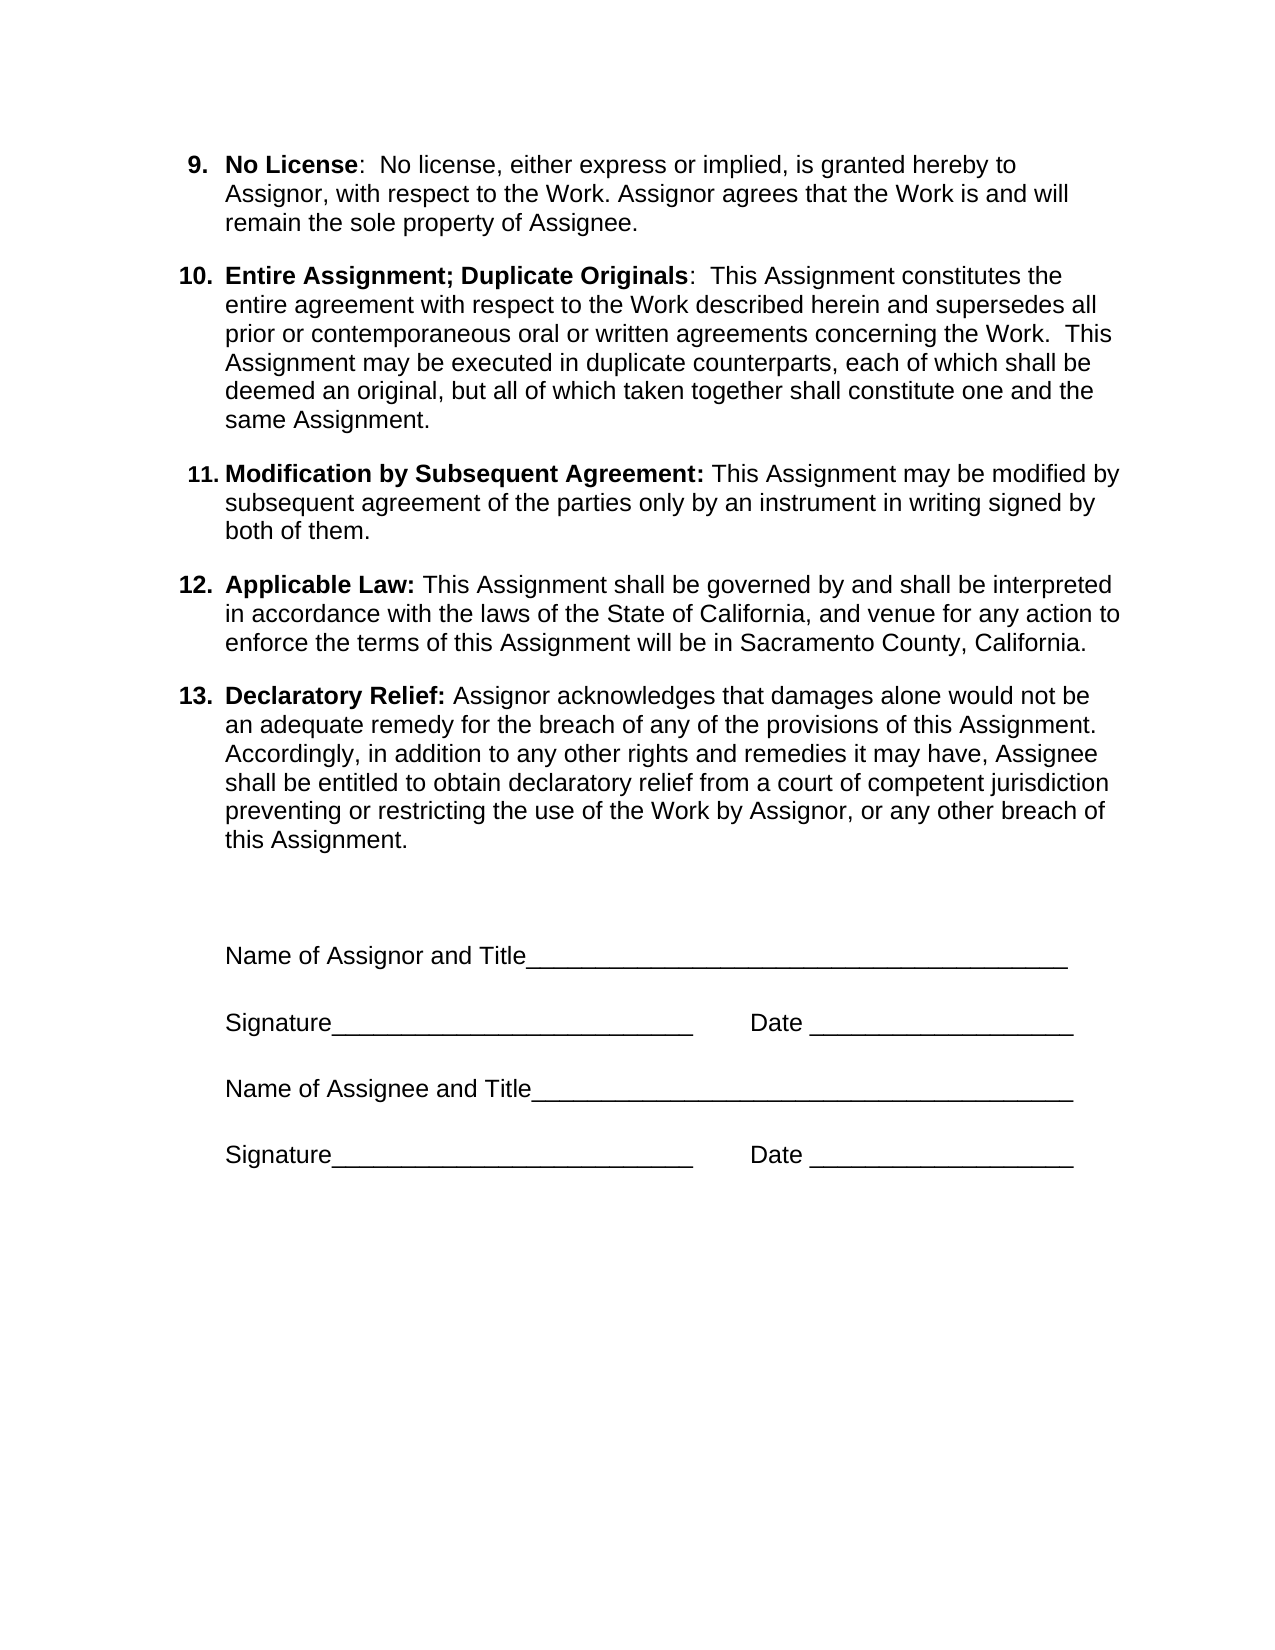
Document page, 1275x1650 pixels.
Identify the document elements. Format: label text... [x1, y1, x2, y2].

text Signature__________________________ Date ___________________ [225, 1007, 1125, 1036]
list Entire Assignment; Duplicate Originals: This Assignment constitutes the entire agreement with respect to the Work described herein and supersedes all prior or contemporaneous oral or written agreements concerning the Work. This Assignment may be executed in duplicate counterparts, each of which shall be deemed an original, but all of which taken together shall constitute one and the same Assignment. [178, 261, 1125, 434]
list No License: No license, either express or implied, is granted hereby to Assignor, with respect to the Work. Assignor agrees that the Work is and will remain the sole property of Assignee. [187, 150, 1125, 236]
text Name of Assignor and Title_______________________________________ [225, 941, 1125, 970]
list Declaratory Relief: Assignor acknowledges that damages alone would not be an adequate remedy for the breach of any of the provisions of this Assignment. Accordingly, in addition to any other rights and remedies it may have, Assignee shall be entitled to obtain declaratory relief from a court of competent jurisdiction preventing or restricting the use of the Work by Assignor, or any other breach of this Assignment. [178, 681, 1125, 854]
list Modification by Subsequent Agreement: This Assignment may be modified by subsequent agreement of the parties only by an instrument in writing signed by both of them. [187, 459, 1125, 545]
text Name of Assignee and Title_______________________________________ [225, 1074, 1125, 1102]
list Applicable Law: This Assignment shall be governed by and shall be interpreted in accordance with the laws of the State of California, and venue for any action to enforce the terms of this Assignment will be in Sacramento County, California. [178, 570, 1125, 656]
text Signature__________________________ Date ___________________ [225, 1140, 1125, 1169]
